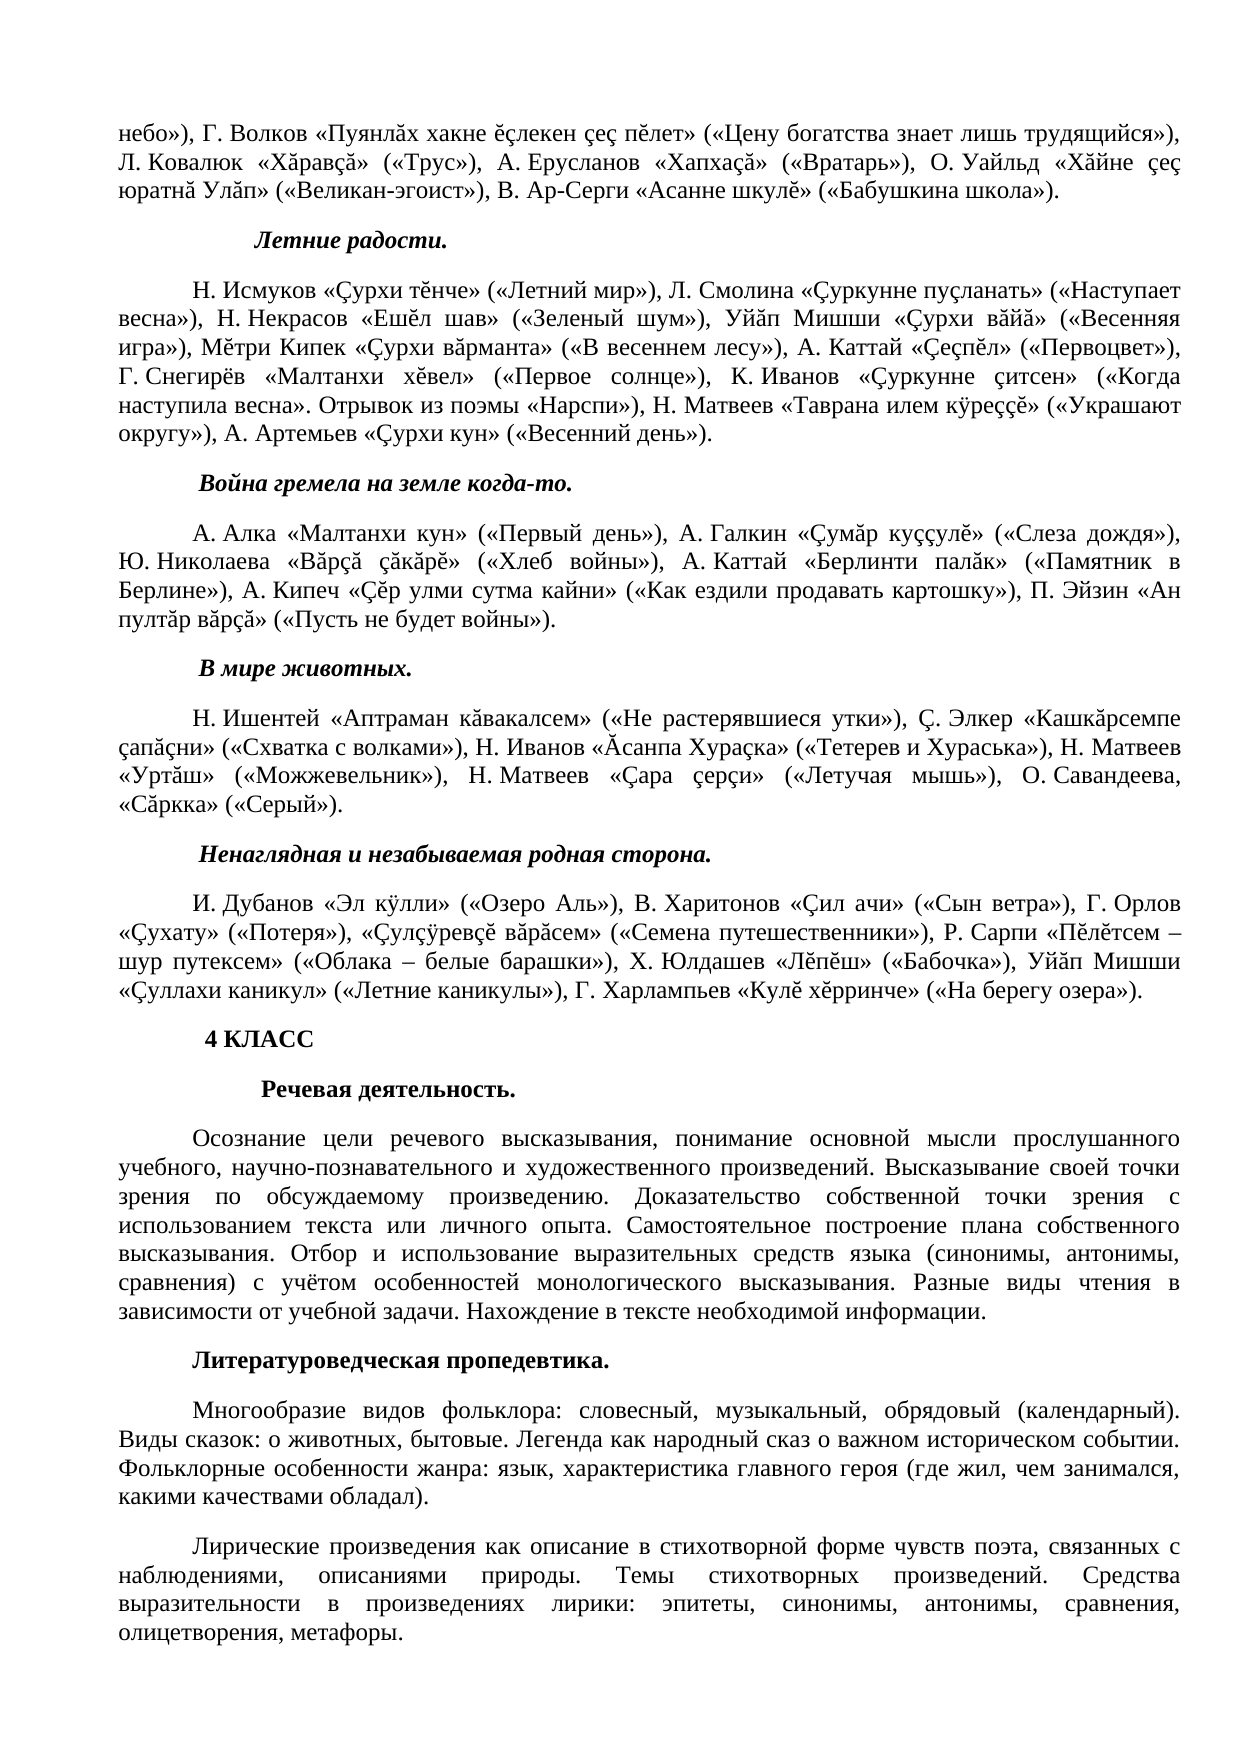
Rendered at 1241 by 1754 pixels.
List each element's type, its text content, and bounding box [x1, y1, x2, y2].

text Осознание цели речевого высказывания, понимание основной мысли прослушанного учебного, научно-познавательного и художественного произведений. Высказывание своей точки зрения по обсуждаемому произведению. Доказательство собственной точки зрения с использованием текста или личного опыта. Самостоятельное построение плана собственного высказывания. Отбор и использование выразительных средств языка (синонимы, антонимы, сравнения) с учётом особенностей монологического высказывания. Разные виды чтения в зависимости от учебной задачи. Нахождение в тексте необходимой информации. [118, 1123, 1181, 1325]
text Ненаглядная и незабываемая родная сторона. [118, 839, 1181, 868]
text 4 КЛАСС [118, 1024, 1181, 1053]
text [118, 118, 1181, 204]
text А. Алка «Малтанхи кун» («Первый день»), А. Галкин «Çумăр куççулĕ» («Слеза дождя»), Ю. Николаева «Вăрçă çăкăрĕ» («Хлеб войны»), А. Каттай «Берлинти палăк» («Памятник в Берлине»), А. Кипеч «Çĕр улми сутма кайни» («Как ездили продавать картошку»), П. Эйзин «Ан пултăр вăрçă» («Пусть не будет войны»). [118, 518, 1181, 633]
text И. Дубанов «Эл кÿлли» («Озеро Аль»), В. Харитонов «Çил ачи» («Сын ветра»), Г. Орлов «Çухату» («Потеря»), «Çулçÿревçĕ вăрăсем» («Семена путешественники»), Р. Сарпи «Пĕлĕтсем – шур путексем» («Облака – белые барашки»), Х. Юлдашев «Лĕпĕш» («Бабочка»), Уйăп Мишши «Çуллахи каникул» («Летние каникулы»), Г. Харлампьев «Кулĕ хĕрринче» («На берегу озера»). [118, 888, 1181, 1003]
text Летние радости. [118, 225, 1181, 254]
text Лирические произведения как описание в стихотворной форме чувств поэта, связанных с наблюдениями, описаниями природы. Темы стихотворных произведений. Средства выразительности в произведениях лирики: эпитеты, синонимы, антонимы, сравнения, олицетворения, метафоры. [118, 1531, 1181, 1646]
text Многообразие видов фольклора: словесный, музыкальный, обрядовый (календарный). Виды сказок: о животных, бытовые. Легенда как народный сказ о важном историческом событии. Фольклорные особенности жанра: язык, характеристика главного героя (где жил, чем занимался, какими качествами обладал). [118, 1395, 1181, 1510]
text Н. Ишентей «Аптраман кăвакалсем» («Не растерявшиеся утки»), Ç. Элкер «Кашкăрсемпе çапăçни» («Схватка с волками»), Н. Иванов «Ăсанпа Хураçка» («Тетерев и Хураська»), Н. Матвеев «Уртăш» («Можжевельник»), Н. Матвеев «Çара çерçи» («Летучая мышь»), О. Савандеева, «Сăркка» («Серый»). [118, 703, 1181, 818]
text Литературоведческая пропедевтика. [118, 1346, 1181, 1374]
text Война гремела на земле когда-то. [118, 468, 1181, 497]
text В мире животных. [118, 653, 1181, 682]
text Речевая деятельность. [118, 1074, 1181, 1103]
text Н. Исмуков «Çурхи тĕнче» («Летний мир»), Л. Смолина «Çуркунне пуçланать» («Наступает весна»), Н. Некрасов «Ешĕл шав» («Зеленый шум»), Уйăп Мишши «Çурхи вăйă» («Весенняя игра»), Мĕтри Кипек «Çурхи вăрманта» («В весеннем лесу»), А. Каттай «Çеçпĕл» («Первоцвет»), Г. Снегирёв «Малтанхи хĕвел» («Первое солнце»), К. Иванов «Çуркунне çитсен» («Когда наступила весна». Отрывок из поэмы «Нарспи»), Н. Матвеев «Таврана илем кÿреççĕ» («Украшают округу»), А. Артемьев «Çурхи кун» («Весенний день»). [118, 275, 1181, 447]
